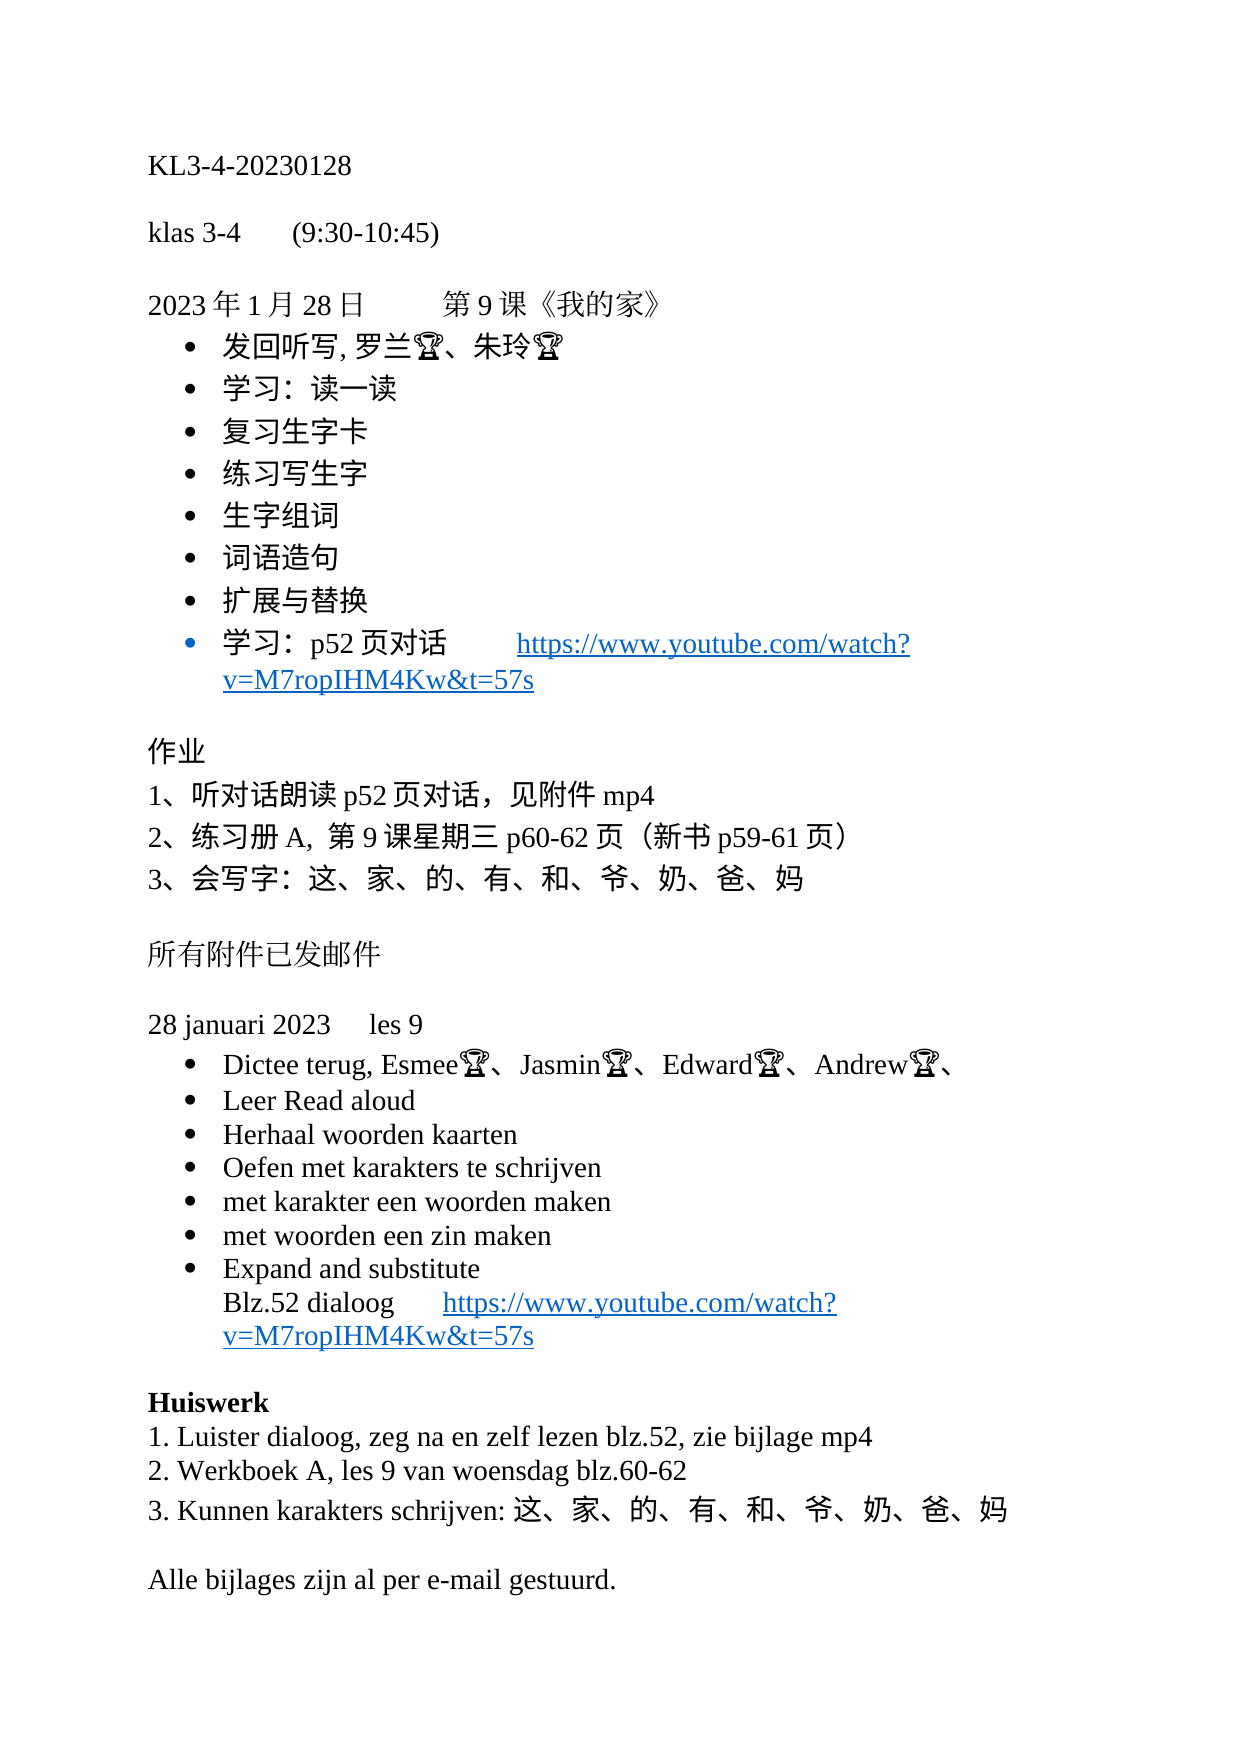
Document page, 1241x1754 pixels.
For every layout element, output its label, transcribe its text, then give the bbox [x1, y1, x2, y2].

text 作业 [148, 729, 1093, 771]
text KL3-4-20230128 [148, 148, 1093, 181]
text 2、练习册A, 第9课星期三 p60-62页（新书p59-61页） [148, 814, 1093, 856]
list 词语造句 [185, 535, 1093, 577]
text 1、听对话朗读p52页对话，见附件mp4 [148, 771, 1093, 814]
list met karakter een woorden maken [185, 1184, 1093, 1218]
text klas 3-4 (9:30-10:45) [148, 215, 1093, 248]
text 2023年1月28日 第9课《我的家》 [148, 282, 1093, 324]
list Oefen met karakters te schrijven [185, 1150, 1093, 1184]
text Huiswerk [148, 1386, 1093, 1419]
list 复习生字卡 [185, 408, 1093, 451]
list 练习写生字 [185, 451, 1093, 493]
list 扩展与替换 [185, 577, 1093, 620]
list 发回听写, 罗兰、朱玲 [185, 324, 1093, 366]
list 生字组词 [185, 493, 1093, 535]
list 学习：读一读 [185, 366, 1093, 408]
text Alle bijlages zijn al per e-mail gestuurd. [148, 1562, 1093, 1596]
text 2. Werkboek A, les 9 van woensdag blz.60-62 [148, 1453, 1093, 1486]
text 3、会写字：这、家、的、有、和、爷、奶、爸、妈 [148, 856, 1093, 898]
text 3. Kunnen karakters schrijven: 这、家、的、有、和、爷、奶、爸、妈 [148, 1486, 1093, 1528]
list Expand and substitute [185, 1251, 1093, 1285]
text 28 januari 2023 les 9 [148, 1007, 1093, 1041]
list Dictee terug, Esmee、Jasmin、Edward、Andrew、 [185, 1041, 1093, 1083]
text 所有附件已发邮件 [148, 932, 1093, 974]
list 学习：p52页对话 https://www.youtube.com/watch?v=M7ropIHM4Kw&t=57s [185, 620, 1093, 696]
list Leer Read aloud [185, 1083, 1093, 1117]
list Herhaal woorden kaarten [185, 1117, 1093, 1150]
list met woorden een zin maken [185, 1218, 1093, 1251]
list Blz.52 dialoog https://www.youtube.com/watch?v=M7ropIHM4Kw&t=57s [223, 1285, 1093, 1352]
text 1. Luister dialoog, zeg na en zelf lezen blz.52, zie bijlage mp4 [148, 1419, 1093, 1453]
